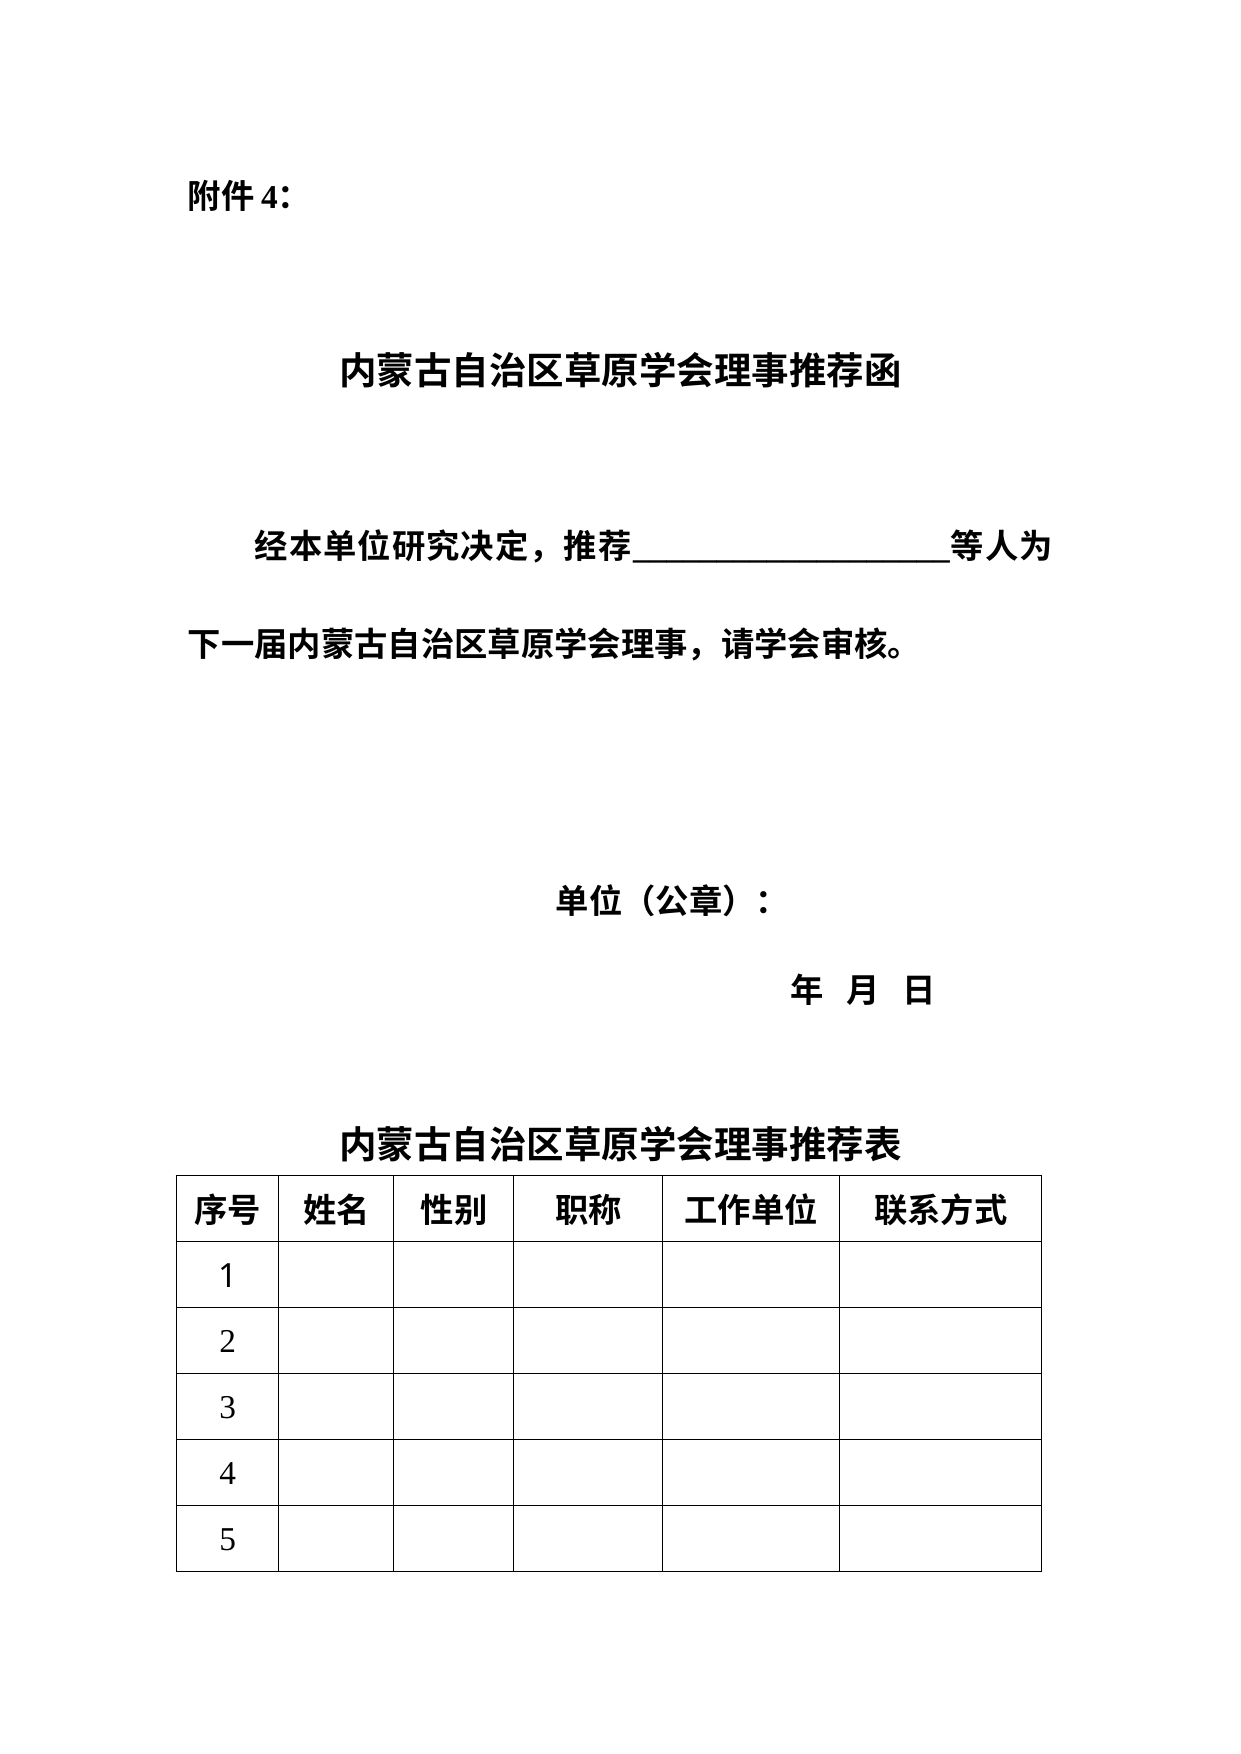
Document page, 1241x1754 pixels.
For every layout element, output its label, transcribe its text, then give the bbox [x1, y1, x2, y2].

table_header 联系方式 [840, 1176, 1041, 1241]
text 经本单位研究决定，推荐___________________等人为下一届内蒙古自治区草原学会理事，请学会审核。 [187, 511, 1053, 674]
table_header 工作单位 [663, 1176, 839, 1241]
table_cell [394, 1374, 513, 1439]
table_cell 4 [177, 1440, 278, 1505]
table_cell [394, 1440, 513, 1505]
table_cell [514, 1440, 662, 1505]
table_header 序号 [177, 1176, 278, 1241]
text 年 月 日 [187, 955, 1053, 1020]
table_cell [279, 1308, 393, 1373]
table_cell [514, 1242, 662, 1307]
table_cell 1 [177, 1242, 278, 1307]
table_header 职称 [514, 1176, 662, 1241]
table_cell [840, 1374, 1041, 1439]
table_cell [663, 1308, 839, 1373]
table_cell [840, 1440, 1041, 1505]
table_cell [279, 1440, 393, 1505]
table_cell [279, 1374, 393, 1439]
table_cell 2 [177, 1308, 278, 1373]
table_cell [279, 1242, 393, 1307]
table_cell 5 [177, 1506, 278, 1571]
table_cell [663, 1242, 839, 1307]
table_cell [663, 1506, 839, 1571]
table_cell [394, 1242, 513, 1307]
table_cell [514, 1506, 662, 1571]
text 内蒙古自治区草原学会理事推荐函 [187, 335, 1053, 400]
table_cell [514, 1374, 662, 1439]
table_cell [840, 1242, 1041, 1307]
table_cell [279, 1506, 393, 1571]
text 内蒙古自治区草原学会理事推荐表 [187, 1109, 1053, 1174]
table_cell [840, 1308, 1041, 1373]
table_cell [663, 1440, 839, 1505]
table_cell [394, 1308, 513, 1373]
text 单位（公章）： [187, 866, 1053, 931]
table_cell [514, 1308, 662, 1373]
table_cell [663, 1374, 839, 1439]
table_cell [840, 1506, 1041, 1571]
text 附件4： [187, 162, 1053, 227]
table_header 性别 [394, 1176, 513, 1241]
table_header 姓名 [279, 1176, 393, 1241]
table_cell 3 [177, 1374, 278, 1439]
table_cell [394, 1506, 513, 1571]
